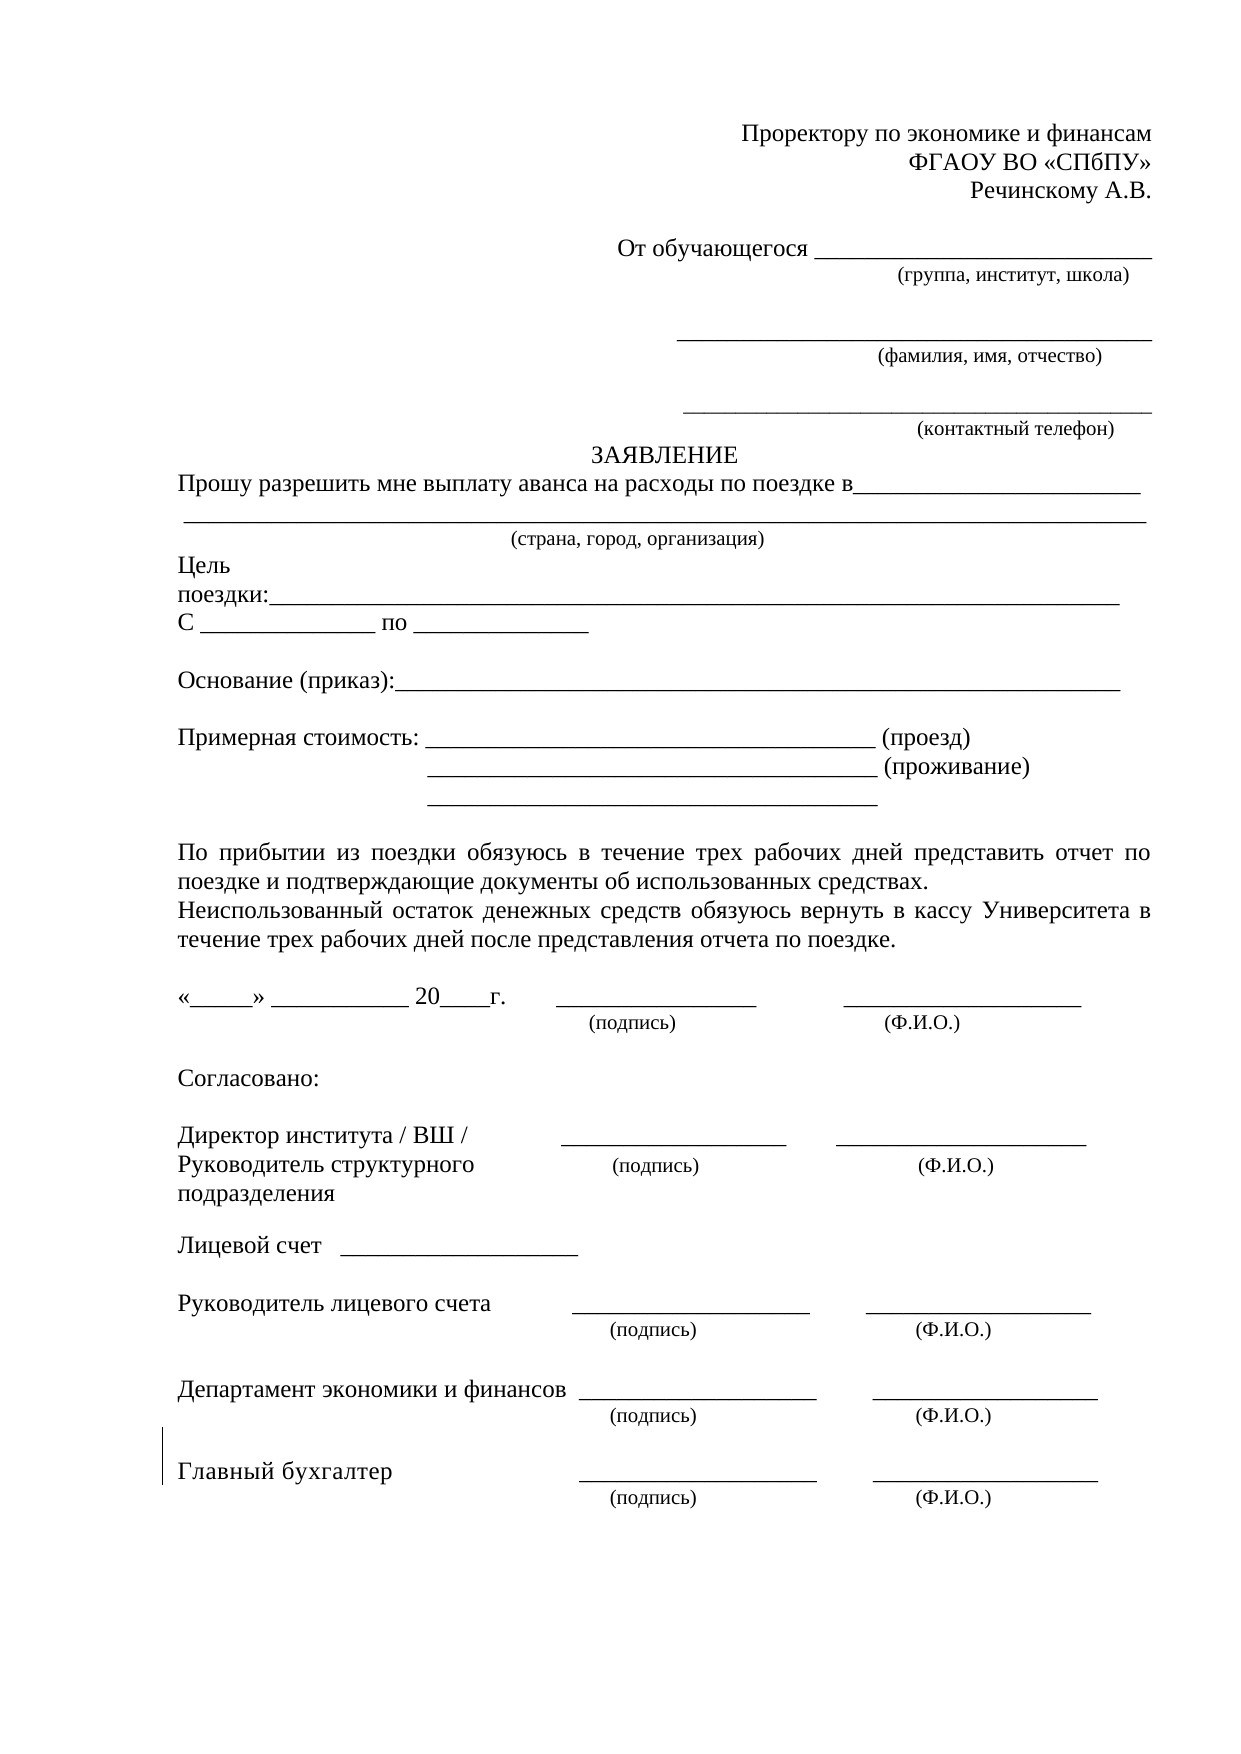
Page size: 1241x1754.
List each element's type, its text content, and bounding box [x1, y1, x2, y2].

text (подпись) (Ф.И.О.) [177, 1010, 1152, 1034]
text Лицевой счет ___________________ [177, 1231, 1152, 1259]
text _____________________________________________________________________________ [177, 497, 1152, 526]
text (группа, институт, школа) [177, 262, 1152, 286]
text Цель поездки:____________________________________________________________________ [177, 550, 1152, 607]
text ____________________________________ [177, 780, 1152, 809]
text (подпись) (Ф.И.О.) [177, 1317, 1152, 1341]
text Руководитель структурного (подпись) (Ф.И.О.) [177, 1149, 1152, 1178]
text Департамент экономики и финансов ___________________ __________________ [177, 1374, 1152, 1403]
text Прошу разрешить мне выплату аванса на расходы по поездке в_______________________ [177, 468, 1152, 497]
text Речинскому А.В. [177, 176, 1152, 204]
text ЗАЯВЛЕНИЕ [177, 440, 1152, 468]
text (подпись) (Ф.И.О.) [177, 1403, 1152, 1427]
text ______________________________________ [177, 315, 1152, 343]
text Руководитель лицевого счета ___________________ __________________ [177, 1288, 1152, 1317]
text Проректору по экономике и финансам [177, 118, 1152, 147]
text ____________________________________ (проживание) [177, 751, 1152, 780]
text Директор института / ВШ / __________________ ____________________ [177, 1120, 1152, 1149]
text По прибытии из поездки обязуюсь в течение трех рабочих дней представить отчет по поездке и подтверждающие документы об использованных средствах. [177, 837, 1152, 895]
text С ______________ по ______________ [177, 607, 1152, 636]
text подразделения [177, 1178, 1152, 1207]
text Неиспользованный остаток денежных средств обязуюсь вернуть в кассу Университета в течение трех рабочих дней после представления отчета по поездке. [177, 895, 1152, 952]
text Примерная стоимость: ____________________________________ (проезд) [177, 722, 1152, 751]
text От обучающегося ___________________________ [177, 233, 1152, 262]
text _____________________________________________ [177, 392, 1152, 416]
text Согласовано: [177, 1063, 1152, 1092]
text «_____» ___________ 20____г. ________________ ___________________ [177, 981, 1152, 1010]
text (страна, город, организация) [177, 526, 1152, 550]
text (фамилия, имя, отчество) [177, 343, 1152, 367]
text Главный бухгалтер ___________________ __________________ [177, 1456, 1152, 1485]
text (подпись) (Ф.И.О.) [177, 1485, 1152, 1509]
text Основание (приказ):__________________________________________________________ [177, 665, 1152, 694]
text (контактный телефон) [177, 416, 1152, 440]
text ФГАОУ ВО «СПбПУ» [177, 147, 1152, 176]
